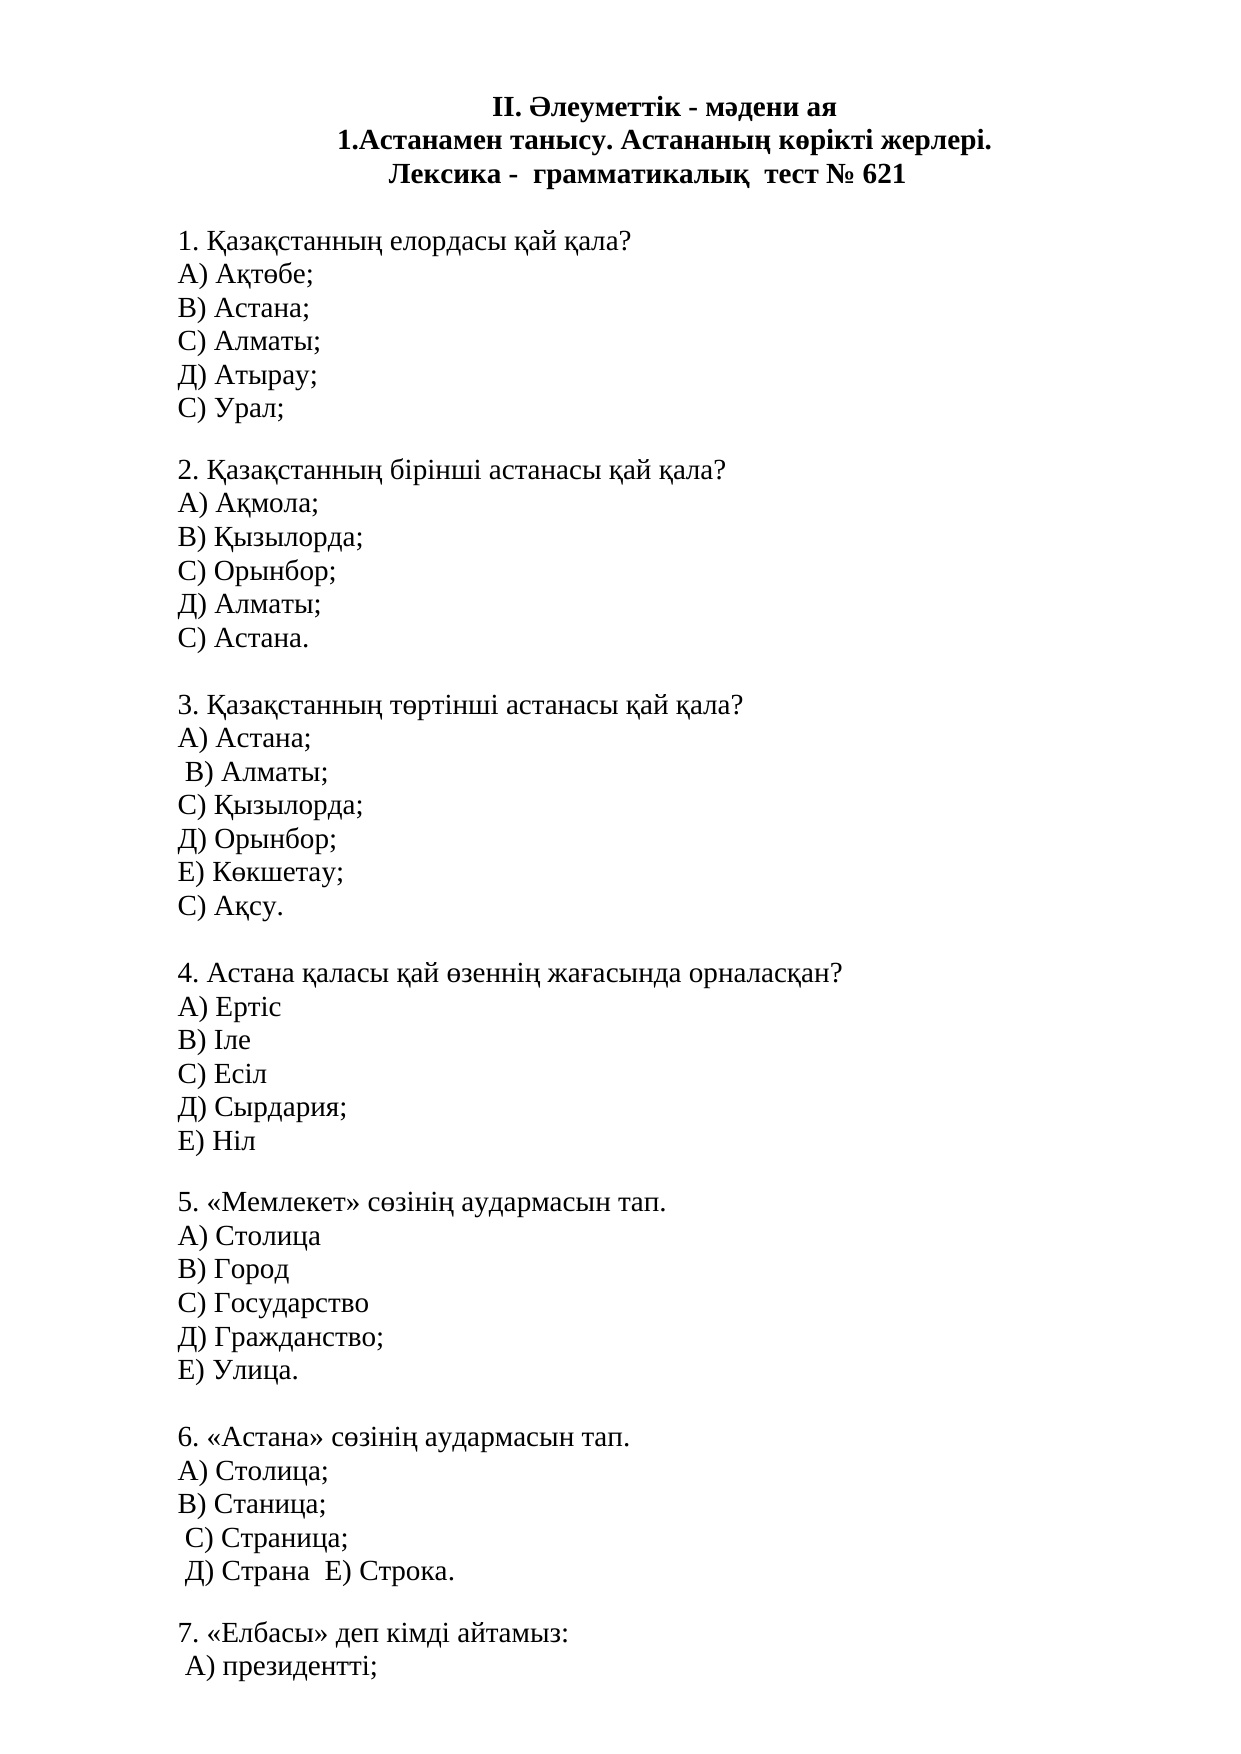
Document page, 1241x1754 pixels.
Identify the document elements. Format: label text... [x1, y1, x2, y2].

text С) Государство [177, 1285, 1152, 1319]
text Е) Ніл [177, 1123, 1152, 1156]
text В) Қызылорда; [177, 519, 1152, 553]
text В) Астана; [177, 290, 1152, 323]
text 1. Қазақстанның елордасы қай қала? [177, 223, 1152, 256]
text Д) Алматы; [177, 586, 1152, 620]
text А) Столица; [177, 1453, 1152, 1486]
text А) Ақтөбе; [177, 256, 1152, 290]
text С) Страница; [177, 1520, 1152, 1553]
text С) Есіл [177, 1056, 1152, 1089]
text В) Станица; [177, 1486, 1152, 1520]
text С) Алматы; [177, 323, 1152, 357]
text В) Алматы; [177, 754, 1152, 787]
text В) Город [177, 1252, 1152, 1285]
text В) Іле [177, 1022, 1152, 1056]
text С) Ақсу. [177, 888, 1152, 922]
text ІІ. Әлеуметтік - мәдени ая [177, 89, 1152, 122]
text А) президентті; [177, 1648, 1152, 1682]
text 5. «Мемлекет» сөзінің аудармасын тап. [177, 1184, 1152, 1218]
text А) Столица [177, 1218, 1152, 1252]
text А) Ақмола; [177, 486, 1152, 519]
text А) Ертіс [177, 989, 1152, 1022]
text Лексика - грамматикалық тест № 621 [177, 156, 1152, 189]
text С) Қызылорда; [177, 787, 1152, 821]
text А) Астана; [177, 720, 1152, 754]
text Е) Көкшетау; [177, 854, 1152, 888]
text 4. Астана қаласы қай өзеннің жағасында орналасқан? [177, 955, 1152, 989]
text 1.Астанамен танысу. Астананың көрікті жерлері. [177, 122, 1152, 156]
text 3. Қазақстанның төртінші астанасы қай қала? [177, 687, 1152, 720]
text Д) Сырдария; [177, 1089, 1152, 1123]
text Д) Орынбор; [177, 821, 1152, 854]
text Д) Страна Е) Строка. [177, 1553, 1152, 1587]
text Е) Улица. [177, 1352, 1152, 1386]
text 6. «Астана» сөзінің аудармасын тап. [177, 1419, 1152, 1453]
text С) Орынбор; [177, 553, 1152, 586]
text Д) Атырау; [177, 357, 1152, 391]
text С) Астана. [177, 620, 1152, 653]
text 2. Қазақстанның бірінші астанасы қай қала? [177, 452, 1152, 486]
text 7. «Елбасы» деп кімді айтамыз: [177, 1615, 1152, 1648]
text С) Урал; [177, 391, 1152, 424]
text Д) Гражданство; [177, 1319, 1152, 1352]
